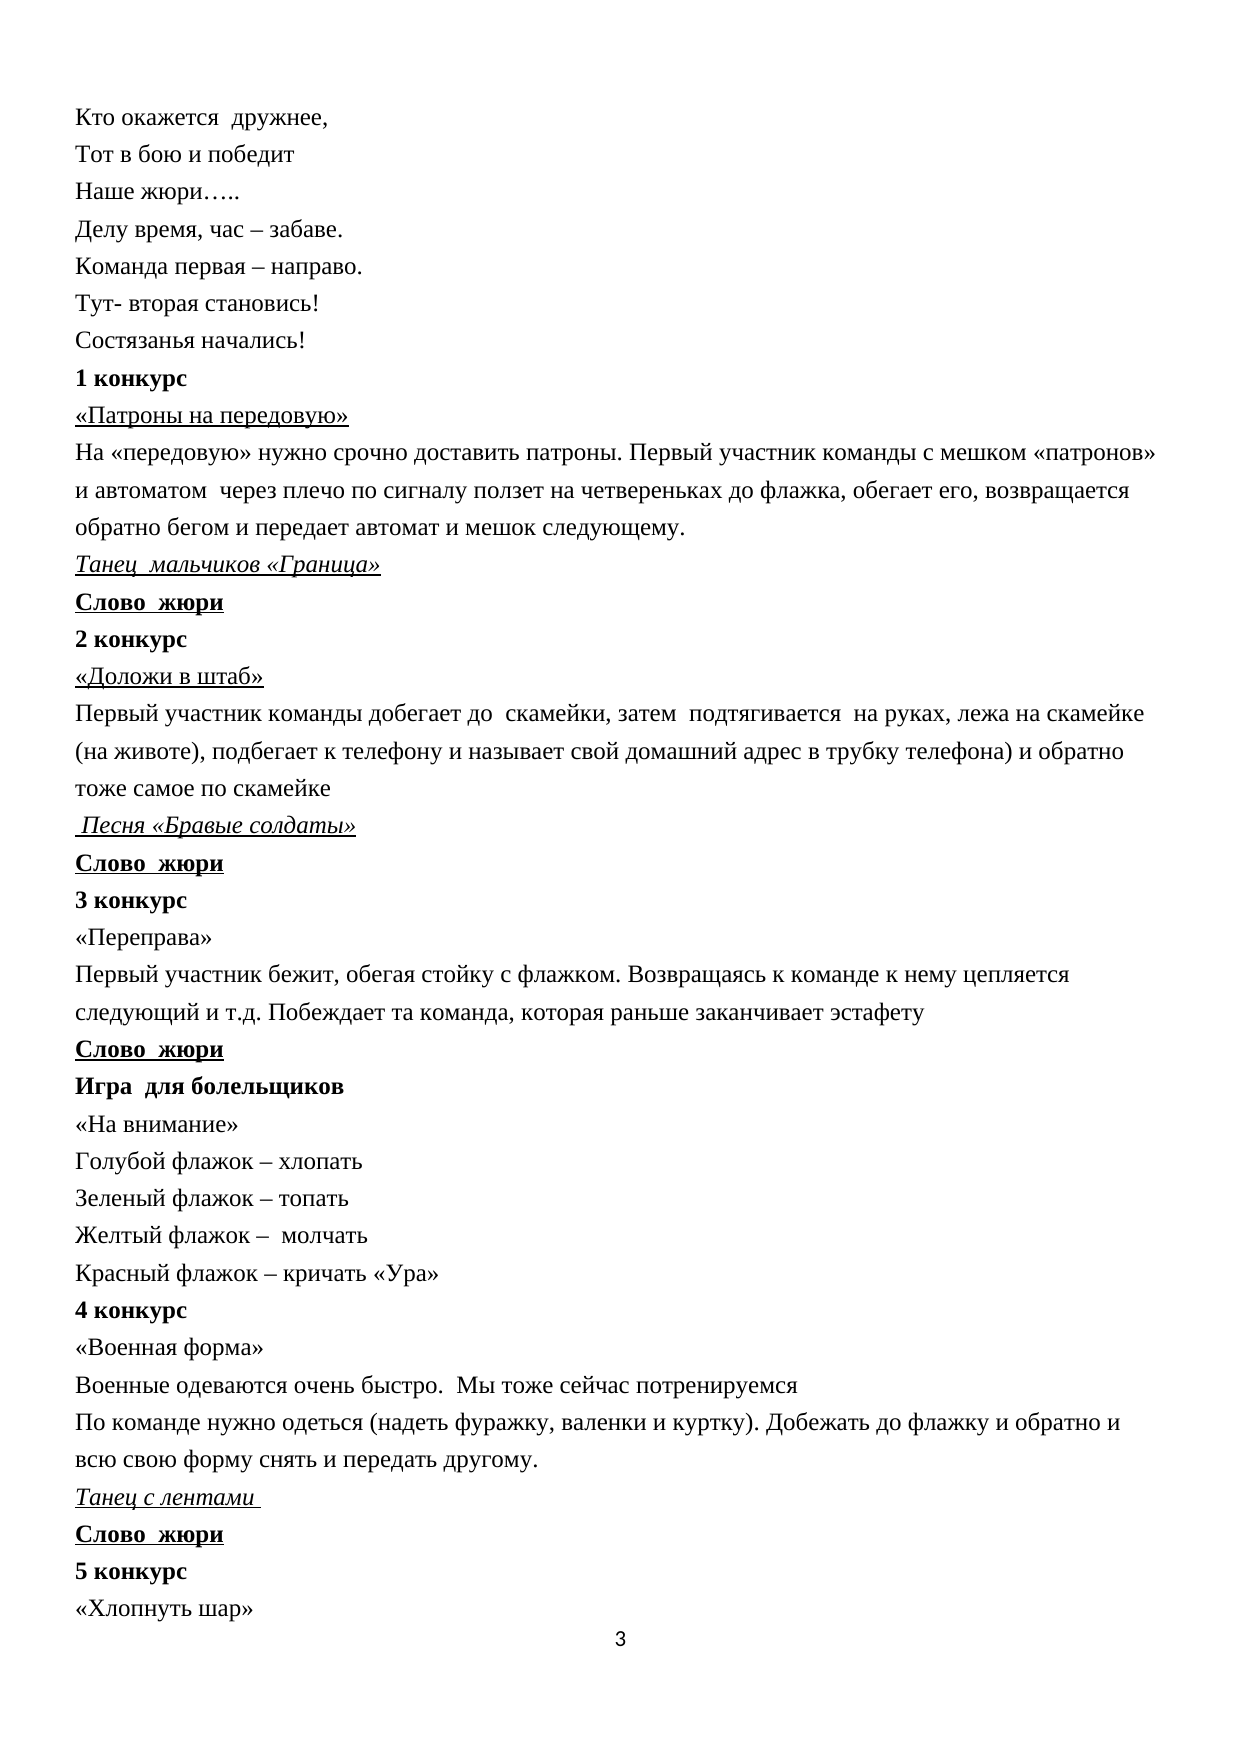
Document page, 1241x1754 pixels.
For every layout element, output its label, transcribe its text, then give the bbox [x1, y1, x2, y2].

text 2 конкурс [75, 624, 1165, 653]
text 4 конкурс [75, 1295, 1165, 1324]
text Команда первая – направо. [75, 251, 1165, 280]
text Желтый флажок – молчать [75, 1221, 1165, 1249]
text 3 конкурс [75, 885, 1165, 914]
text На «передовую» нужно срочно доставить патроны. Первый участник команды с мешком «патронов» и автоматом через плечо по сигналу ползет на четвереньках до флажка, обегает его, возвращается обратно бегом и передает автомат и мешок следующему. [75, 437, 1165, 541]
text «Доложи в штаб» [75, 661, 1165, 690]
text Танец мальчиков «Граница» [75, 549, 1165, 578]
text Военные одеваются очень быстро. Мы тоже сейчас потренируемся [75, 1370, 1165, 1398]
text Красный флажок – кричать «Ура» [75, 1258, 1165, 1287]
text «На внимание» [75, 1109, 1165, 1137]
text Тут- вторая становись! [75, 288, 1165, 317]
text «Патроны на передовую» [75, 400, 1165, 429]
text Слово жюри [75, 848, 1165, 876]
text Тот в бою и победит [75, 139, 1165, 168]
text Состязанья начались! [75, 326, 1165, 354]
text «Хлопнуть шар» [75, 1593, 1165, 1622]
text Слово жюри [75, 1519, 1165, 1548]
text «Переправа» [75, 922, 1165, 951]
text Кто окажется дружнее, [75, 102, 1165, 131]
text Голубой флажок – хлопать [75, 1146, 1165, 1175]
text 1 конкурс [75, 363, 1165, 392]
text Делу время, час – забаве. [75, 214, 1165, 242]
text Танец с лентами [75, 1482, 1165, 1510]
text Игра для болельщиков [75, 1071, 1165, 1100]
text Зеленый флажок – топать [75, 1183, 1165, 1212]
text Слово жюри [75, 1034, 1165, 1063]
text 5 конкурс [75, 1556, 1165, 1585]
text По команде нужно одеться (надеть фуражку, валенки и куртку). Добежать до флажку и обратно и всю свою форму снять и передать другому. [75, 1407, 1165, 1473]
text Наше жюри….. [75, 176, 1165, 205]
text «Военная форма» [75, 1332, 1165, 1361]
text Песня «Бравые солдаты» [75, 810, 1165, 839]
text Слово жюри [75, 587, 1165, 615]
text Первый участник бежит, обегая стойку с флажком. Возвращаясь к команде к нему цепляется следующий и т.д. Побеждает та команда, которая раньше заканчивает эстафету [75, 959, 1165, 1026]
text Первый участник команды добегает до скамейки, затем подтягивается на руках, лежа на скамейке (на животе), подбегает к телефону и называет свой домашний адрес в трубку телефона) и обратно тоже самое по скамейке [75, 698, 1165, 802]
